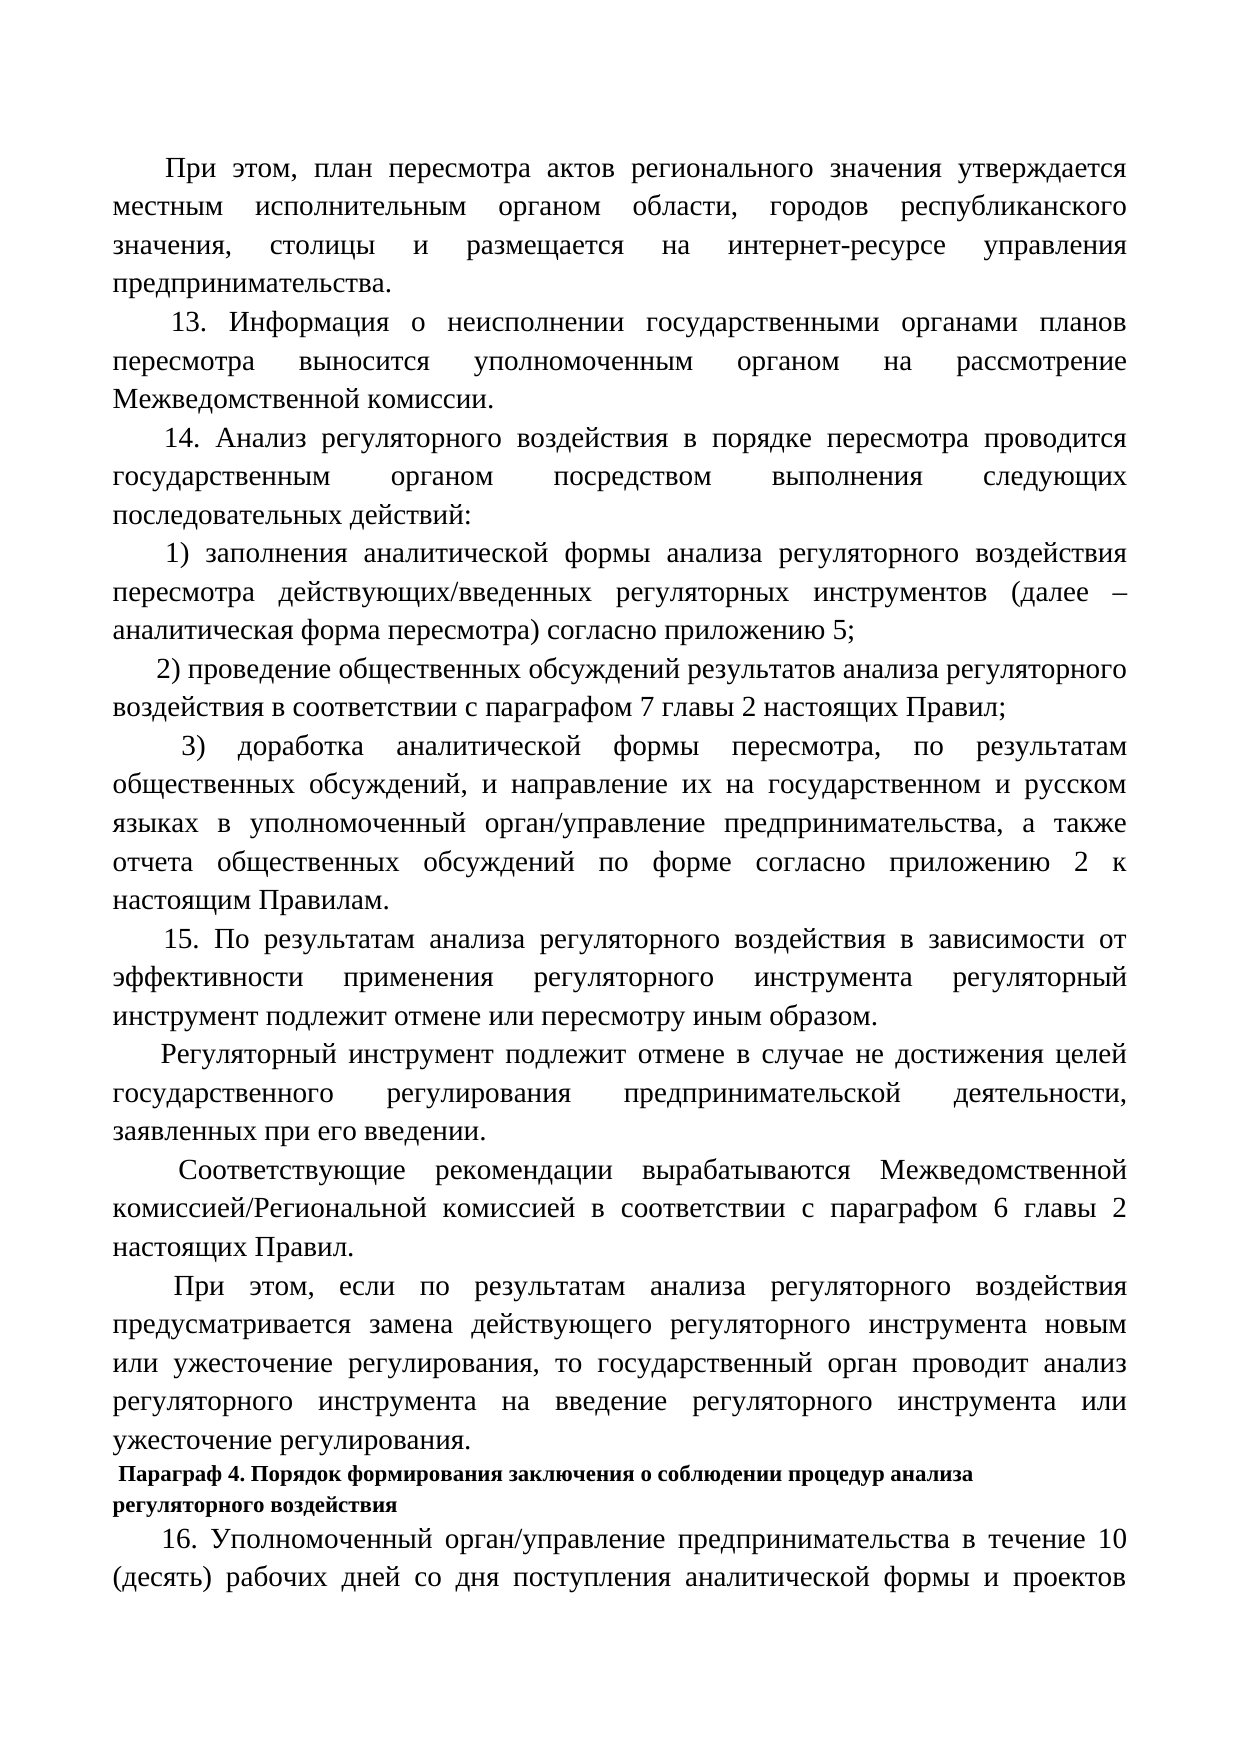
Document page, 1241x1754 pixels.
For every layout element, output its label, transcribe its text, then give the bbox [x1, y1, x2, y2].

text Параграф 4. Порядок формирования заключения о соблюдении процедур анализа регуляторного воздействия [112, 1460, 1128, 1517]
text При этом, если по результатам анализа регуляторного воздействия предусматривается замена действующего регуляторного инструмента новым или ужесточение регулирования, то государственный орган проводит анализ регуляторного инструмента на введение регуляторного инструмента или ужесточение регулирования. [112, 1268, 1128, 1455]
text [112, 1521, 1128, 1593]
text 3) доработка аналитической формы пересмотра, по результатам общественных обсуждений, и направление их на государственном и русском языках в уполномоченный орган/управление предпринимательства, а также отчета общественных обсуждений по форме согласно приложению 2 к настоящим Правилам. [112, 728, 1128, 916]
text Соответствующие рекомендации вырабатываются Межведомственной комиссией/Региональной комиссией в соответствии с параграфом 6 главы 2 настоящих Правил. [112, 1152, 1128, 1263]
text Регуляторный инструмент подлежит отмене в случае не достижения целей государственного регулирования предпринимательской деятельности, заявленных при его введении. [112, 1036, 1128, 1147]
text 15. По результатам анализа регуляторного воздействия в зависимости от эффективности применения регуляторного инструмента регуляторный инструмент подлежит отмене или пересмотру иным образом. [112, 921, 1128, 1031]
text 1) заполнения аналитической формы анализа регуляторного воздействия пересмотра действующих/введенных регуляторных инструментов (далее – аналитическая форма пересмотра) согласно приложению 5; [112, 535, 1128, 646]
text 14. Анализ регуляторного воздействия в порядке пересмотра проводится государственным органом посредством выполнения следующих последовательных действий: [112, 420, 1128, 530]
text 2) проведение общественных обсуждений результатов анализа регуляторного воздействия в соответствии с параграфом 7 главы 2 настоящих Правил; [112, 651, 1128, 723]
text 13. Информация о неисполнении государственными органами планов пересмотра выносится уполномоченным органом на рассмотрение Межведомственной комиссии. [112, 304, 1128, 415]
text При этом, план пересмотра актов регионального значения утверждается местным исполнительным органом области, городов республиканского значения, столицы и размещается на интернет-ресурсе управления предпринимательства. [112, 150, 1128, 299]
